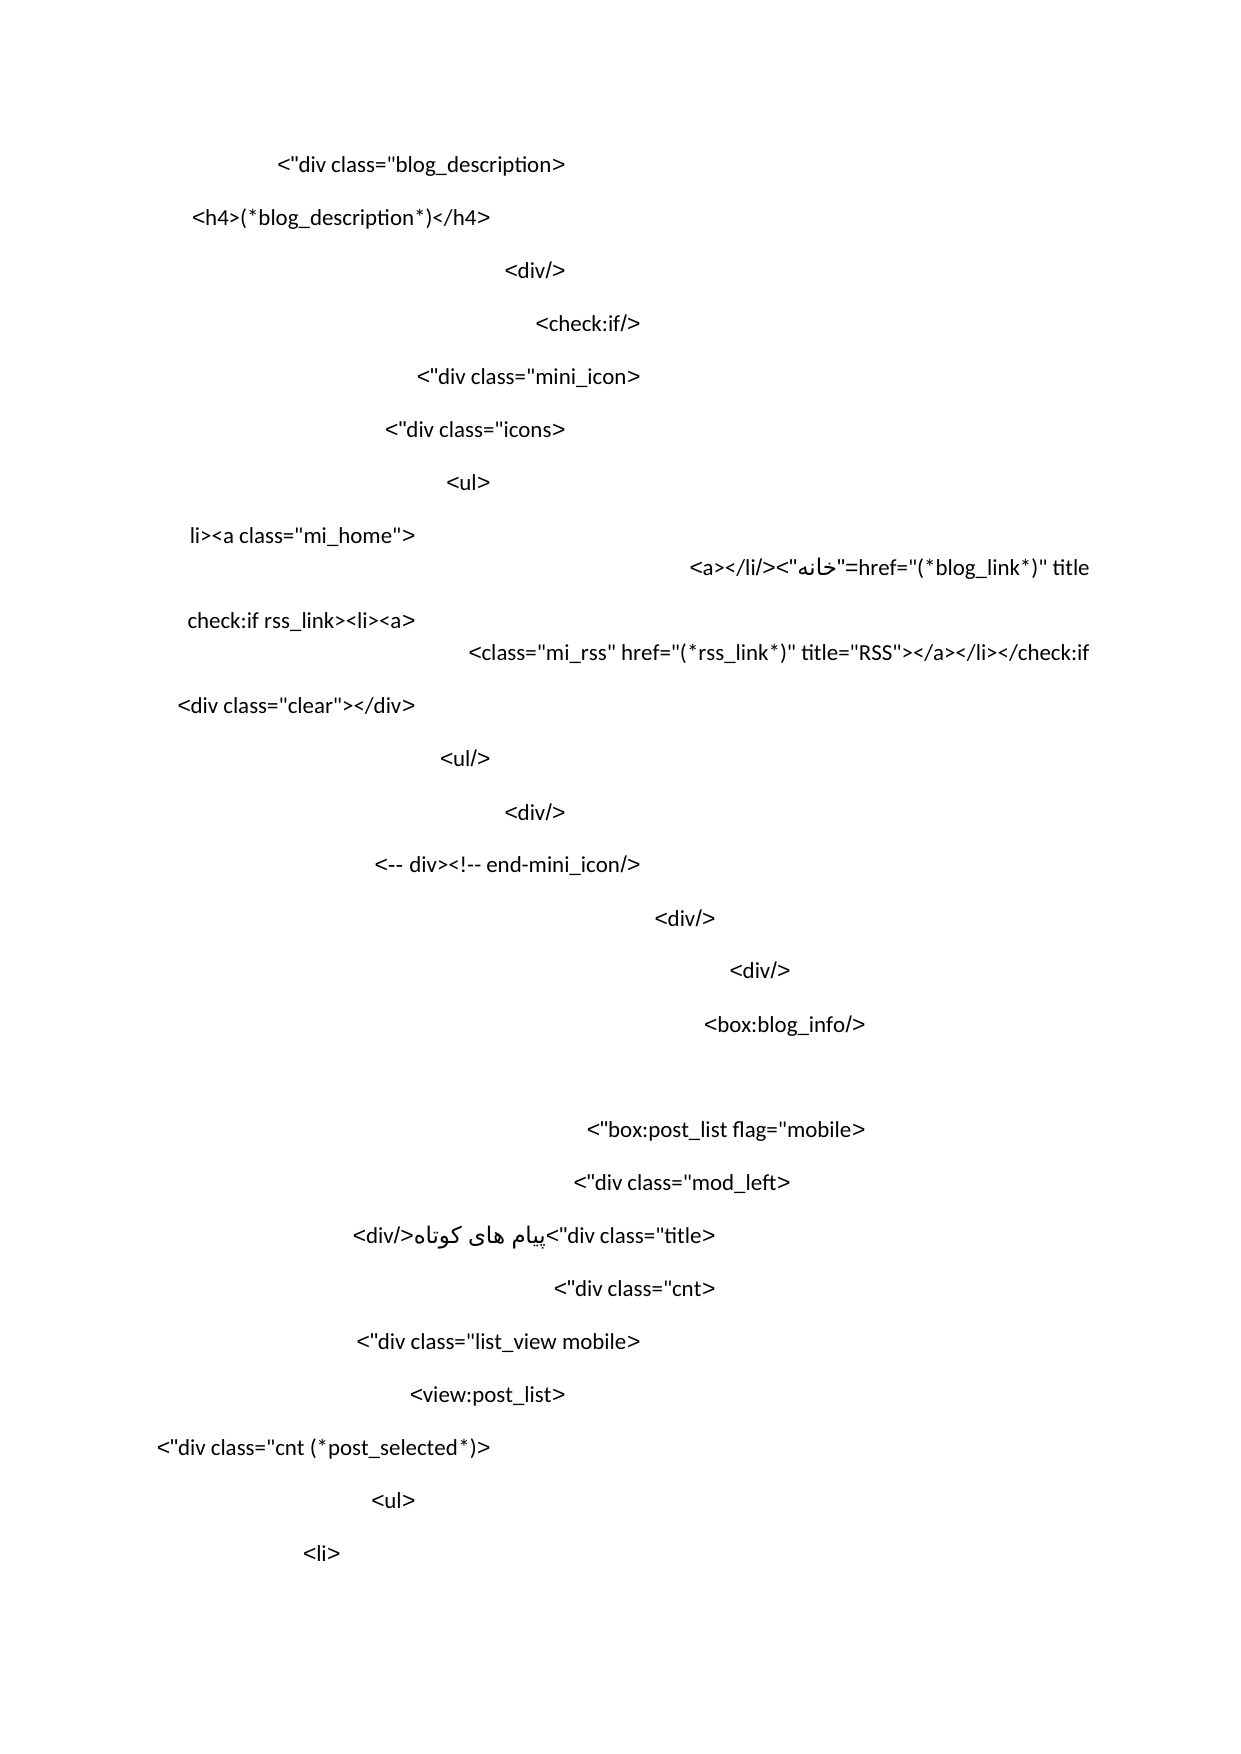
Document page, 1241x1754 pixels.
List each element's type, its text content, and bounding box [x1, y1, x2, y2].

text <check:if rss_link><li><a class="mi_rss" href="(*rss_link*)" title="RSS"></a></li></check:if> [150, 606, 1090, 667]
text <li><a class="mi_home" href="(*blog_link*)" title="خانه"></a></li> [150, 521, 1090, 581]
text <h4>(*blog_description*)</h4> [150, 203, 1090, 231]
text <div class="icons"> [150, 415, 1090, 443]
text <div class="mod_left"> [150, 1168, 1090, 1196]
text <box:post_list flag="mobile"> [150, 1115, 1090, 1143]
text <div class="cnt"> [150, 1274, 1090, 1302]
text </div><!-- end-mini_icon --> [150, 851, 1090, 879]
text </div> [150, 256, 1090, 284]
text </ul> [150, 744, 1090, 773]
text <li> [150, 1539, 1090, 1568]
text <div class="mini_icon"> [150, 362, 1090, 390]
text <ul> [150, 468, 1090, 496]
text </div> [150, 957, 1090, 985]
text <div class="blog_description"> [150, 150, 1090, 178]
text <view:post_list> [150, 1381, 1090, 1408]
text </div> [150, 904, 1090, 932]
text <div class="clear"></div> [150, 692, 1090, 719]
text </check:if> [150, 309, 1090, 337]
text </box:blog_info> [150, 1010, 1090, 1038]
text <ul> [150, 1487, 1090, 1514]
text <div class="title">پیام های کوتاه</div> [150, 1221, 1090, 1249]
text </div> [150, 798, 1090, 826]
text <div class="cnt (*post_selected*)"> [150, 1433, 1090, 1462]
text <div class="list_view mobile"> [150, 1327, 1090, 1356]
